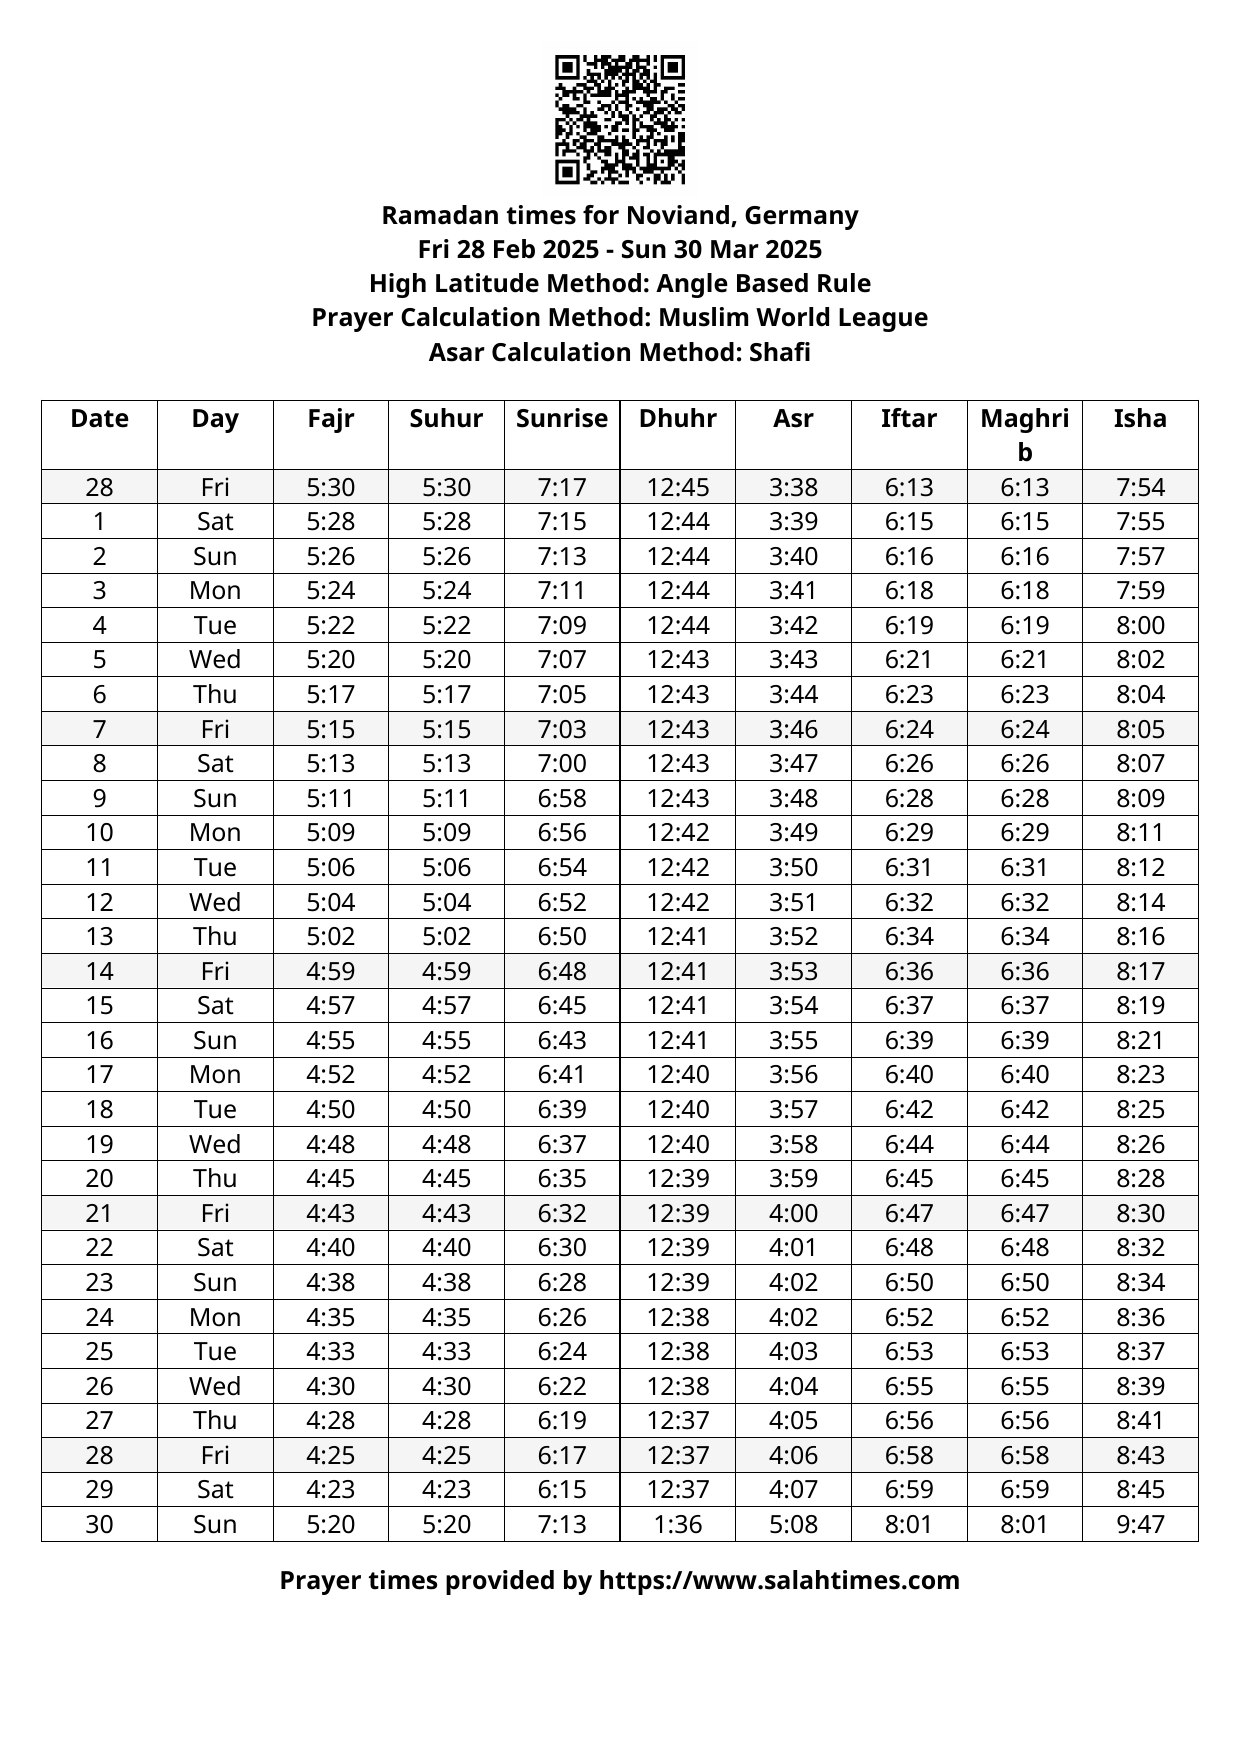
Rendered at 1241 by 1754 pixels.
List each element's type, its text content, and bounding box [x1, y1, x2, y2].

table_cell 5:28 [274, 504, 388, 538]
table_header Fajr [274, 401, 388, 469]
table_cell 6:43 [505, 1023, 619, 1057]
table_cell 5:06 [274, 850, 388, 884]
table_cell 27 [42, 1404, 157, 1437]
table_cell Thu [158, 677, 273, 711]
table_cell 12:42 [621, 885, 735, 918]
table_cell 4:33 [274, 1334, 388, 1368]
table_cell 3:44 [736, 677, 851, 711]
table_cell 24 [42, 1300, 157, 1333]
table_cell 6:26 [505, 1300, 619, 1333]
table_cell 8:34 [1083, 1265, 1198, 1299]
table_cell 3:56 [736, 1058, 851, 1091]
table_cell 2 [42, 539, 157, 572]
table_cell 7:11 [505, 574, 619, 607]
table_cell 6:34 [968, 919, 1082, 953]
table_cell 8:17 [1083, 954, 1198, 987]
table_cell 7:03 [505, 712, 619, 745]
table_cell 6:58 [505, 781, 619, 814]
table_cell 7:17 [505, 470, 619, 503]
table_cell 6:36 [968, 954, 1082, 987]
table_cell 6:26 [968, 746, 1082, 780]
table_cell 5:22 [274, 608, 388, 642]
table_cell 16 [42, 1023, 157, 1057]
text Asar Calculation Method: Shafi [42, 334, 1198, 368]
table_cell 4:45 [389, 1161, 504, 1195]
table_cell 4:55 [274, 1023, 388, 1057]
table_cell 21 [42, 1196, 157, 1229]
table_header Asr [736, 401, 851, 469]
table_cell Tue [158, 1334, 273, 1368]
table_cell 6:24 [968, 712, 1082, 745]
table_cell Sun [158, 1023, 273, 1057]
table_cell Mon [158, 574, 273, 607]
table_cell 8:16 [1083, 919, 1198, 953]
table_cell Wed [158, 643, 273, 676]
table_cell 6:41 [505, 1058, 619, 1091]
table_cell 6:18 [852, 574, 967, 607]
table_cell 4:57 [389, 989, 504, 1022]
table_cell 1:36 [621, 1507, 735, 1541]
table_cell 30 [42, 1507, 157, 1541]
table_cell 5:02 [274, 919, 388, 953]
text Ramadan times for Noviand, Germany [42, 198, 1198, 232]
table_cell 8:39 [1083, 1369, 1198, 1402]
table_cell 7:59 [1083, 574, 1198, 607]
table_cell 6:45 [505, 989, 619, 1022]
table_cell 6:52 [852, 1300, 967, 1333]
table_cell 4:30 [389, 1369, 504, 1402]
table_cell 12:44 [621, 539, 735, 572]
table_cell 12:38 [621, 1334, 735, 1368]
table_cell 12 [42, 885, 157, 918]
table_cell 6:17 [505, 1438, 619, 1472]
table_cell 8:11 [1083, 816, 1198, 849]
table_cell Fri [158, 1438, 273, 1472]
table_cell 12:45 [621, 470, 735, 503]
table_cell 6:31 [968, 850, 1082, 884]
table_cell 12:39 [621, 1196, 735, 1229]
table_cell 5:11 [389, 781, 504, 814]
table_cell 6:30 [505, 1231, 619, 1264]
table_cell 12:42 [621, 816, 735, 849]
table_cell 13 [42, 919, 157, 953]
table_cell 5 [42, 643, 157, 676]
table_cell 12:44 [621, 574, 735, 607]
table_cell 3:40 [736, 539, 851, 572]
table_cell Thu [158, 919, 273, 953]
table_cell 5:26 [274, 539, 388, 572]
table_cell 8:00 [1083, 608, 1198, 642]
table_cell 4:30 [274, 1369, 388, 1402]
table_cell 25 [42, 1334, 157, 1368]
table_cell 6:32 [968, 885, 1082, 918]
table_cell 12:40 [621, 1092, 735, 1126]
table_cell 6:50 [505, 919, 619, 953]
table_cell 4:01 [736, 1231, 851, 1264]
table_cell 6:39 [852, 1023, 967, 1057]
table_cell 6:55 [852, 1369, 967, 1402]
table_cell 5:13 [274, 746, 388, 780]
table_cell 4:59 [274, 954, 388, 987]
table_cell Sun [158, 1265, 273, 1299]
table_cell 12:43 [621, 712, 735, 745]
table_cell 4:59 [389, 954, 504, 987]
table_cell 4:52 [389, 1058, 504, 1091]
table_cell 19 [42, 1127, 157, 1160]
text High Latitude Method: Angle Based Rule [42, 266, 1198, 300]
table_cell 12:41 [621, 954, 735, 987]
table_cell 6:36 [852, 954, 967, 987]
table_cell 4:55 [389, 1023, 504, 1057]
table_cell Sun [158, 539, 273, 572]
table_cell 5:04 [274, 885, 388, 918]
table_cell 4:05 [736, 1404, 851, 1437]
table_cell 20 [42, 1161, 157, 1195]
table_cell Sat [158, 746, 273, 780]
table_cell 4:06 [736, 1438, 851, 1472]
table_cell 3:50 [736, 850, 851, 884]
table_cell 5:24 [274, 574, 388, 607]
table_cell 6:47 [852, 1196, 967, 1229]
table_cell 6:31 [852, 850, 967, 884]
table_cell 8:41 [1083, 1404, 1198, 1437]
table_header Isha [1083, 401, 1198, 469]
table_cell 3:49 [736, 816, 851, 849]
table_cell 6:21 [968, 643, 1082, 676]
table_cell 6:56 [968, 1404, 1082, 1437]
table_cell 6:22 [505, 1369, 619, 1402]
table_cell 4:40 [389, 1231, 504, 1264]
table_cell 12:43 [621, 643, 735, 676]
picture [542, 41, 699, 198]
table_cell 6:52 [505, 885, 619, 918]
table_cell 6:24 [852, 712, 967, 745]
table_cell Sun [158, 781, 273, 814]
table_cell 6:39 [968, 1023, 1082, 1057]
table_cell 8:36 [1083, 1300, 1198, 1333]
table_cell 7 [42, 712, 157, 745]
table_cell 5:09 [389, 816, 504, 849]
table_cell 8:28 [1083, 1161, 1198, 1195]
table_cell 3:57 [736, 1092, 851, 1126]
table_cell 6:23 [852, 677, 967, 711]
table_cell 6:32 [505, 1196, 619, 1229]
table_cell 4:38 [274, 1265, 388, 1299]
table_cell 10 [42, 816, 157, 849]
table_cell 6:48 [852, 1231, 967, 1264]
table_cell 29 [42, 1473, 157, 1506]
table_cell 6:15 [968, 504, 1082, 538]
table_cell 11 [42, 850, 157, 884]
table_cell 8:19 [1083, 989, 1198, 1022]
table_cell 6:32 [852, 885, 967, 918]
table_cell 6:16 [852, 539, 967, 572]
table_cell 4:28 [274, 1404, 388, 1437]
table_cell 18 [42, 1092, 157, 1126]
table_cell 4:23 [389, 1473, 504, 1506]
table_cell 6:19 [968, 608, 1082, 642]
table_cell 5:08 [736, 1507, 851, 1541]
table_cell 6:42 [968, 1092, 1082, 1126]
table_cell 6:45 [852, 1161, 967, 1195]
table_cell 5:26 [389, 539, 504, 572]
table_cell 4:33 [389, 1334, 504, 1368]
table_cell 3 [42, 574, 157, 607]
table_cell 17 [42, 1058, 157, 1091]
table_cell 5:28 [389, 504, 504, 538]
table_cell 5:24 [389, 574, 504, 607]
table_cell 6:56 [852, 1404, 967, 1437]
table_cell Wed [158, 1369, 273, 1402]
table_cell 12:40 [621, 1127, 735, 1160]
table_cell 23 [42, 1265, 157, 1299]
table_cell 8:25 [1083, 1092, 1198, 1126]
table_cell 8:02 [1083, 643, 1198, 676]
table_cell Tue [158, 608, 273, 642]
table_cell 9 [42, 781, 157, 814]
table_cell 6:39 [505, 1092, 619, 1126]
table_cell 7:05 [505, 677, 619, 711]
table_cell 8:32 [1083, 1231, 1198, 1264]
table_cell 5:30 [274, 470, 388, 503]
table_cell 28 [42, 470, 157, 503]
table_cell 6:42 [852, 1092, 967, 1126]
table_cell 6:59 [968, 1473, 1082, 1506]
table_cell 8:26 [1083, 1127, 1198, 1160]
table_cell 5:13 [389, 746, 504, 780]
table_cell 4:35 [274, 1300, 388, 1333]
table_cell 3:47 [736, 746, 851, 780]
table_cell 6:55 [968, 1369, 1082, 1402]
table_cell 3:58 [736, 1127, 851, 1160]
table_cell 6:59 [852, 1473, 967, 1506]
table_cell Thu [158, 1404, 273, 1437]
table_cell Mon [158, 816, 273, 849]
table_cell 8:07 [1083, 746, 1198, 780]
table_cell 7:09 [505, 608, 619, 642]
table_cell 8:43 [1083, 1438, 1198, 1472]
table_cell 6:37 [968, 989, 1082, 1022]
table_cell 7:13 [505, 539, 619, 572]
table_cell 4:50 [274, 1092, 388, 1126]
table_cell 12:37 [621, 1438, 735, 1472]
table_cell 8:21 [1083, 1023, 1198, 1057]
table_cell 4:35 [389, 1300, 504, 1333]
table_cell 6:21 [852, 643, 967, 676]
table_cell 5:09 [274, 816, 388, 849]
table_cell 12:40 [621, 1058, 735, 1091]
table_cell 6:50 [968, 1265, 1082, 1299]
table_cell 4:43 [274, 1196, 388, 1229]
table_cell 4:38 [389, 1265, 504, 1299]
table_cell 12:39 [621, 1161, 735, 1195]
table_cell 4 [42, 608, 157, 642]
table_header Date [42, 401, 157, 469]
table_cell 6:34 [852, 919, 967, 953]
table_cell 3:54 [736, 989, 851, 1022]
table_cell 3:46 [736, 712, 851, 745]
table_cell 4:43 [389, 1196, 504, 1229]
table_cell 6:28 [968, 781, 1082, 814]
table_cell 4:50 [389, 1092, 504, 1126]
table_cell 12:43 [621, 677, 735, 711]
table_cell 6:35 [505, 1161, 619, 1195]
table_cell Tue [158, 1092, 273, 1126]
table_cell 12:44 [621, 504, 735, 538]
table_cell 6:24 [505, 1334, 619, 1368]
table_cell 6:48 [505, 954, 619, 987]
table_cell 6:29 [968, 816, 1082, 849]
table_cell 5:15 [389, 712, 504, 745]
table_cell 12:38 [621, 1300, 735, 1333]
table_cell 6:13 [968, 470, 1082, 503]
table_cell 12:44 [621, 608, 735, 642]
table_cell 3:42 [736, 608, 851, 642]
table_cell 5:20 [389, 643, 504, 676]
table_cell 12:37 [621, 1473, 735, 1506]
table_cell 12:38 [621, 1369, 735, 1402]
table_cell 6:16 [968, 539, 1082, 572]
table_cell 4:03 [736, 1334, 851, 1368]
table_cell 4:57 [274, 989, 388, 1022]
table_cell 8:14 [1083, 885, 1198, 918]
table_header Dhuhr [621, 401, 735, 469]
table_cell 12:41 [621, 919, 735, 953]
table_header Sunrise [505, 401, 619, 469]
table_cell 4:45 [274, 1161, 388, 1195]
table_cell 6:23 [968, 677, 1082, 711]
table_cell 6:26 [852, 746, 967, 780]
table_cell 5:15 [274, 712, 388, 745]
table_cell 12:43 [621, 781, 735, 814]
table_cell Mon [158, 1058, 273, 1091]
table_cell 4:52 [274, 1058, 388, 1091]
table_cell 7:07 [505, 643, 619, 676]
table_cell 4:07 [736, 1473, 851, 1506]
table_cell 5:02 [389, 919, 504, 953]
table_cell 6:37 [852, 989, 967, 1022]
table_cell Fri [158, 954, 273, 987]
table_cell Sat [158, 989, 273, 1022]
table_cell 8:30 [1083, 1196, 1198, 1229]
table_cell 5:17 [274, 677, 388, 711]
table_cell 4:02 [736, 1300, 851, 1333]
table_cell 3:39 [736, 504, 851, 538]
text Prayer times provided by https://www.salahtimes.com [42, 1563, 1198, 1597]
table_cell 3:38 [736, 470, 851, 503]
table_cell 12:43 [621, 746, 735, 780]
table_cell 12:41 [621, 989, 735, 1022]
table_cell 5:22 [389, 608, 504, 642]
table_cell 22 [42, 1231, 157, 1264]
table_cell Sat [158, 1473, 273, 1506]
table_cell 7:55 [1083, 504, 1198, 538]
table_cell 8:01 [968, 1507, 1082, 1541]
table_cell 4:25 [274, 1438, 388, 1472]
table_cell 3:41 [736, 574, 851, 607]
table_cell 4:28 [389, 1404, 504, 1437]
table_cell 6:28 [505, 1265, 619, 1299]
table_cell 5:17 [389, 677, 504, 711]
table_cell Wed [158, 1127, 273, 1160]
table_cell 6:54 [505, 850, 619, 884]
table_cell 12:41 [621, 1023, 735, 1057]
table_cell 7:57 [1083, 539, 1198, 572]
table_cell 3:59 [736, 1161, 851, 1195]
table_cell 5:20 [274, 1507, 388, 1541]
table_cell 12:39 [621, 1265, 735, 1299]
table_cell Fri [158, 1196, 273, 1229]
table_cell Fri [158, 712, 273, 745]
table_cell 8:04 [1083, 677, 1198, 711]
table_cell 12:37 [621, 1404, 735, 1437]
table_cell 4:48 [389, 1127, 504, 1160]
table_cell Mon [158, 1300, 273, 1333]
table_cell 7:00 [505, 746, 619, 780]
table_cell 5:04 [389, 885, 504, 918]
table_cell Tue [158, 850, 273, 884]
table_cell 8:05 [1083, 712, 1198, 745]
table_cell 4:02 [736, 1265, 851, 1299]
table_cell 8:09 [1083, 781, 1198, 814]
table_cell 3:53 [736, 954, 851, 987]
table_cell 6:58 [852, 1438, 967, 1472]
table_header Suhur [389, 401, 504, 469]
table_cell 5:20 [274, 643, 388, 676]
table_header Iftar [852, 401, 967, 469]
table_cell 6:19 [852, 608, 967, 642]
table_cell 7:15 [505, 504, 619, 538]
table_cell 5:11 [274, 781, 388, 814]
table_cell 7:13 [505, 1507, 619, 1541]
table_cell 6:53 [852, 1334, 967, 1368]
table_cell 8:45 [1083, 1473, 1198, 1506]
table_cell 6:37 [505, 1127, 619, 1160]
table_cell Thu [158, 1161, 273, 1195]
table_cell 12:42 [621, 850, 735, 884]
table_cell 26 [42, 1369, 157, 1402]
table_cell 6:47 [968, 1196, 1082, 1229]
table_header Day [158, 401, 273, 469]
table_cell 4:40 [274, 1231, 388, 1264]
table_cell 5:20 [389, 1507, 504, 1541]
table_cell 6:44 [968, 1127, 1082, 1160]
table_cell 3:48 [736, 781, 851, 814]
table_cell 6:44 [852, 1127, 967, 1160]
table_cell 6:40 [968, 1058, 1082, 1091]
table_cell 4:04 [736, 1369, 851, 1402]
table_cell Fri [158, 470, 273, 503]
table_cell 3:51 [736, 885, 851, 918]
table_cell 1 [42, 504, 157, 538]
table_cell 14 [42, 954, 157, 987]
table_cell 7:54 [1083, 470, 1198, 503]
table_cell 6:29 [852, 816, 967, 849]
table_cell 4:00 [736, 1196, 851, 1229]
table_cell 6:56 [505, 816, 619, 849]
table_cell 4:25 [389, 1438, 504, 1472]
text Prayer Calculation Method: Muslim World League [42, 300, 1198, 334]
table_cell 15 [42, 989, 157, 1022]
table_cell 6:15 [852, 504, 967, 538]
table_cell 6:52 [968, 1300, 1082, 1333]
table_cell 6:58 [968, 1438, 1082, 1472]
table_cell 8:01 [852, 1507, 967, 1541]
table_cell 4:48 [274, 1127, 388, 1160]
table_cell Sun [158, 1507, 273, 1541]
table_cell 5:06 [389, 850, 504, 884]
table_cell 3:52 [736, 919, 851, 953]
table_cell Sat [158, 1231, 273, 1264]
table_cell 8:12 [1083, 850, 1198, 884]
table_cell 6:13 [852, 470, 967, 503]
table_cell 6:53 [968, 1334, 1082, 1368]
table_cell 4:23 [274, 1473, 388, 1506]
table_cell 28 [42, 1438, 157, 1472]
table_cell 12:39 [621, 1231, 735, 1264]
text Fri 28 Feb 2025 - Sun 30 Mar 2025 [42, 232, 1198, 266]
table_cell 8:23 [1083, 1058, 1198, 1091]
table_cell 6:48 [968, 1231, 1082, 1264]
table_cell 6 [42, 677, 157, 711]
table_cell Wed [158, 885, 273, 918]
table_cell 6:19 [505, 1404, 619, 1437]
table_cell 6:50 [852, 1265, 967, 1299]
table_cell 3:55 [736, 1023, 851, 1057]
table_cell 6:18 [968, 574, 1082, 607]
table_cell 6:15 [505, 1473, 619, 1506]
table_cell 9:47 [1083, 1507, 1198, 1541]
table_cell 6:28 [852, 781, 967, 814]
table_cell 3:43 [736, 643, 851, 676]
table_cell 6:45 [968, 1161, 1082, 1195]
table_cell 5:30 [389, 470, 504, 503]
table_cell 8:37 [1083, 1334, 1198, 1368]
table_header Maghrib [968, 401, 1082, 469]
table_cell Sat [158, 504, 273, 538]
table_cell 8 [42, 746, 157, 780]
table_cell 6:40 [852, 1058, 967, 1091]
